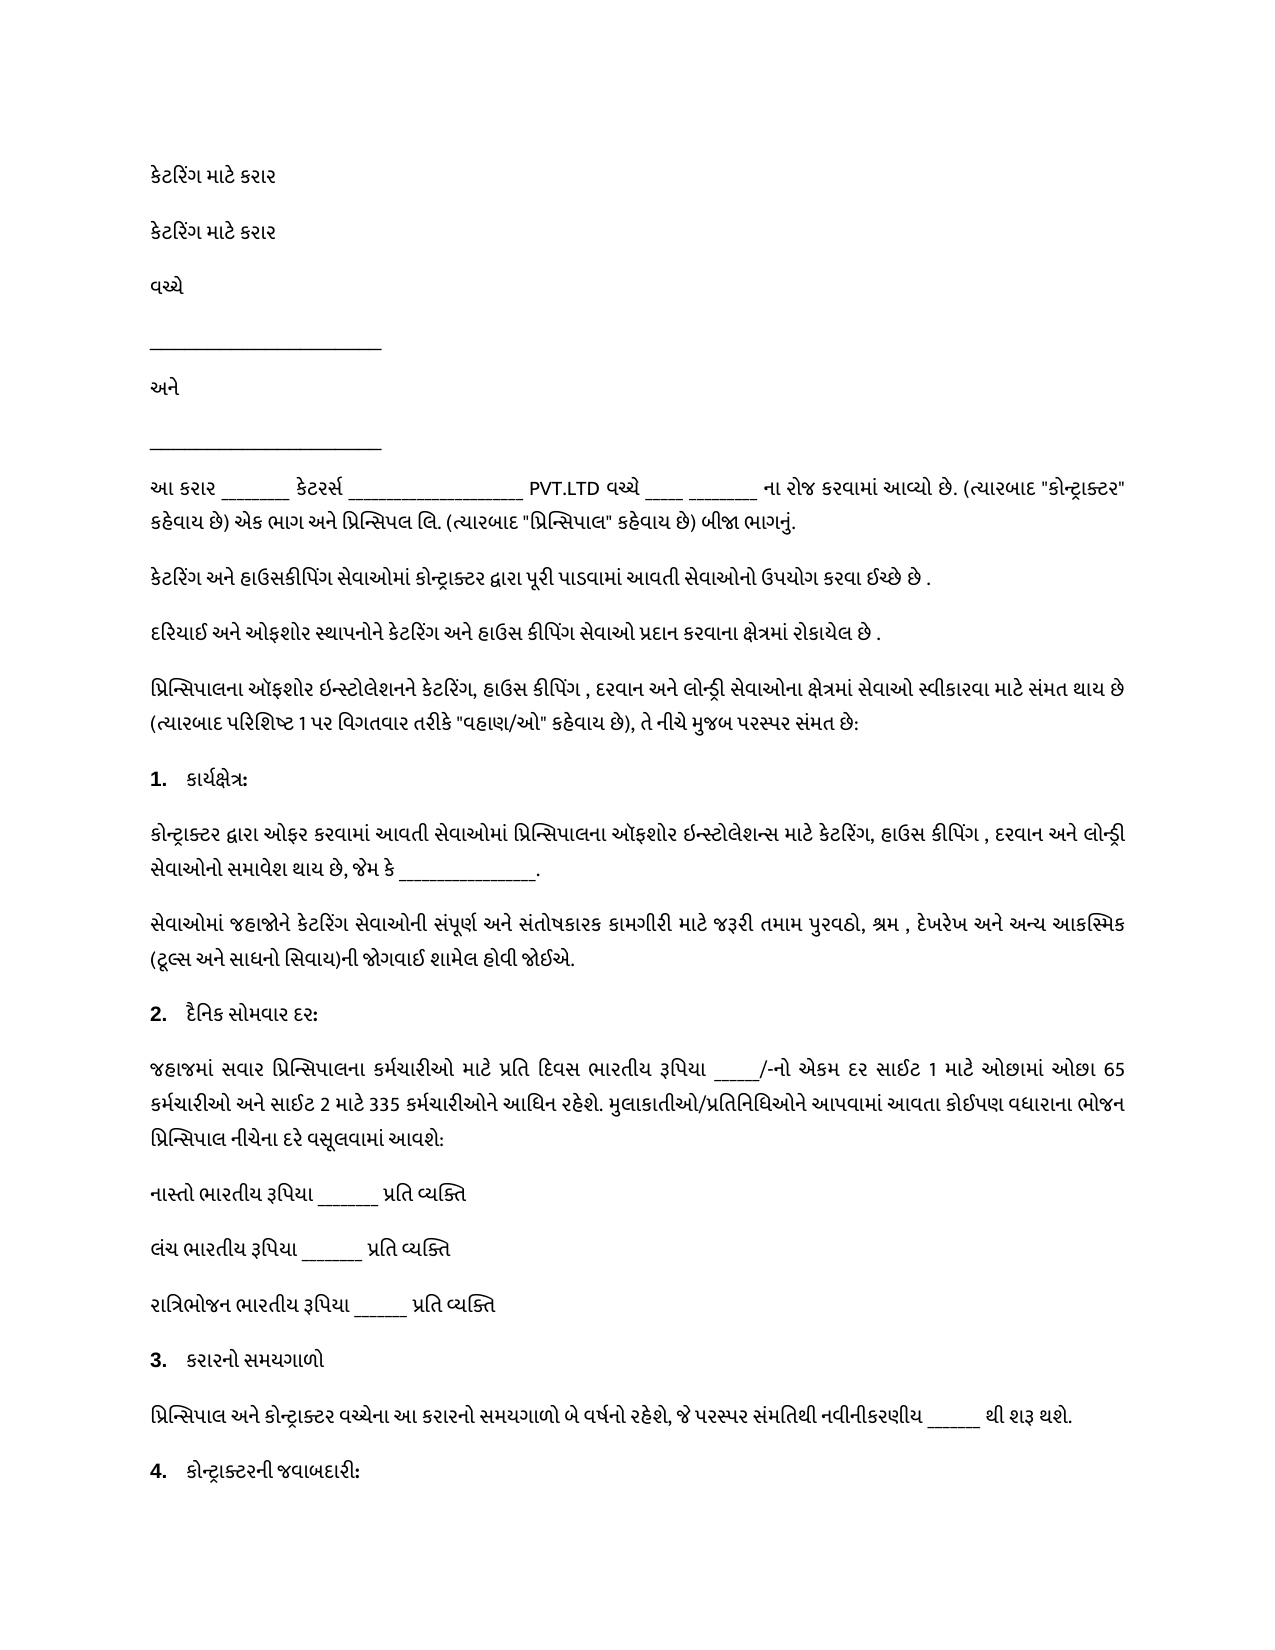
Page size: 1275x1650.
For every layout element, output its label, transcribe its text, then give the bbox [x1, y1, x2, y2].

text 2. [150, 998, 1125, 1032]
text 4. [150, 1455, 1125, 1489]
text 3. [150, 1344, 1125, 1379]
text 1. [150, 762, 1125, 797]
text ____________________ [150, 427, 1125, 451]
text ____________________ [150, 327, 1125, 351]
